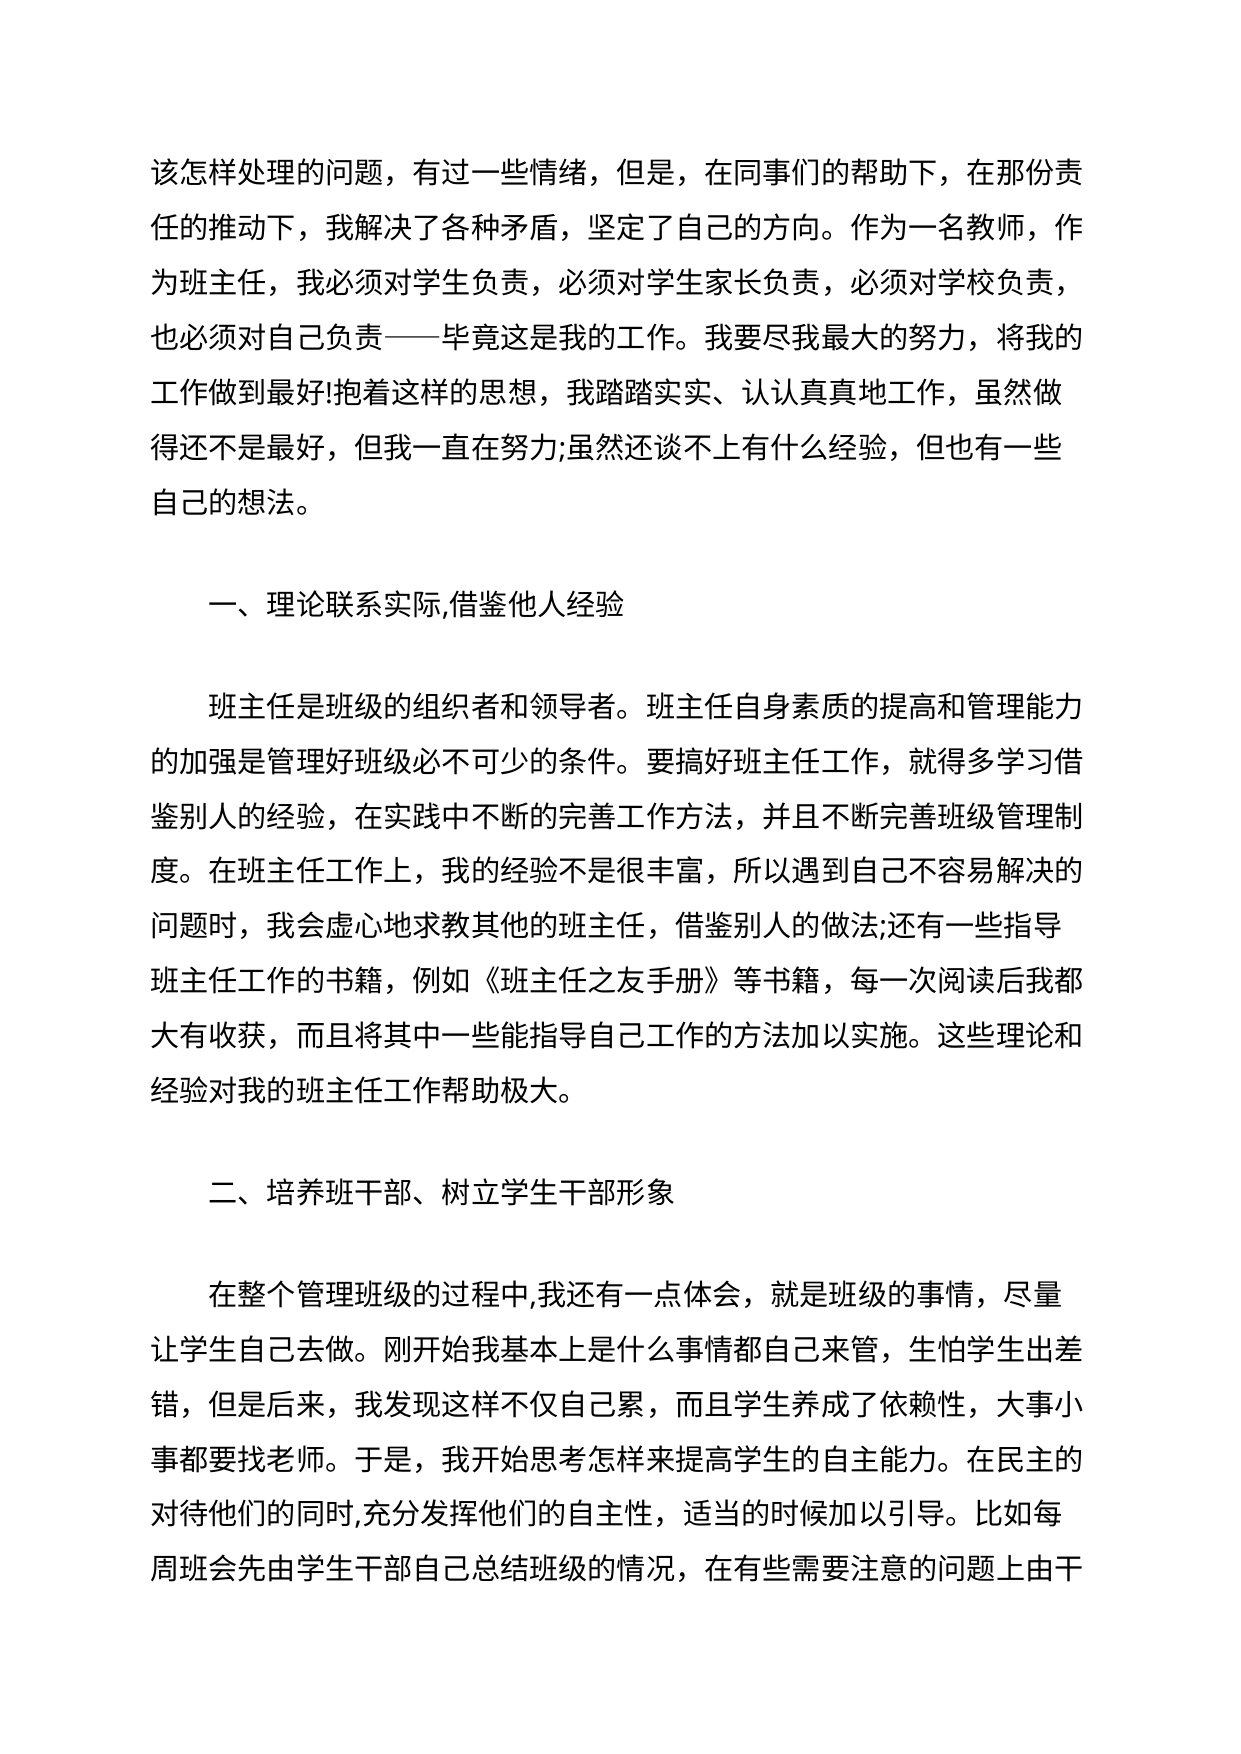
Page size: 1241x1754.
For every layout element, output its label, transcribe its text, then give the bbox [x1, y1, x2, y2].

text 二、培养班干部、树立学生干部形象 [150, 1169, 1090, 1212]
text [150, 1271, 1090, 1588]
text 班主任是班级的组织者和领导者。班主任自身素质的提高和管理能力的加强是管理好班级必不可少的条件。要搞好班主任工作，就得多学习借鉴别人的经验，在实践中不断的完善工作方法，并且不断完善班级管理制度。在班主任工作上，我的经验不是很丰富，所以遇到自己不容易解决的问题时，我会虚心地求教其他的班主任，借鉴别人的做法;还有一些指导班主任工作的书籍，例如《班主任之友手册》等书籍，每一次阅读后我都大有收获，而且将其中一些能指导自己工作的方法加以实施。这些理论和经验对我的班主任工作帮助极大。 [150, 683, 1090, 1110]
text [150, 150, 1090, 522]
text 一、理论联系实际,借鉴他人经验 [150, 581, 1090, 624]
